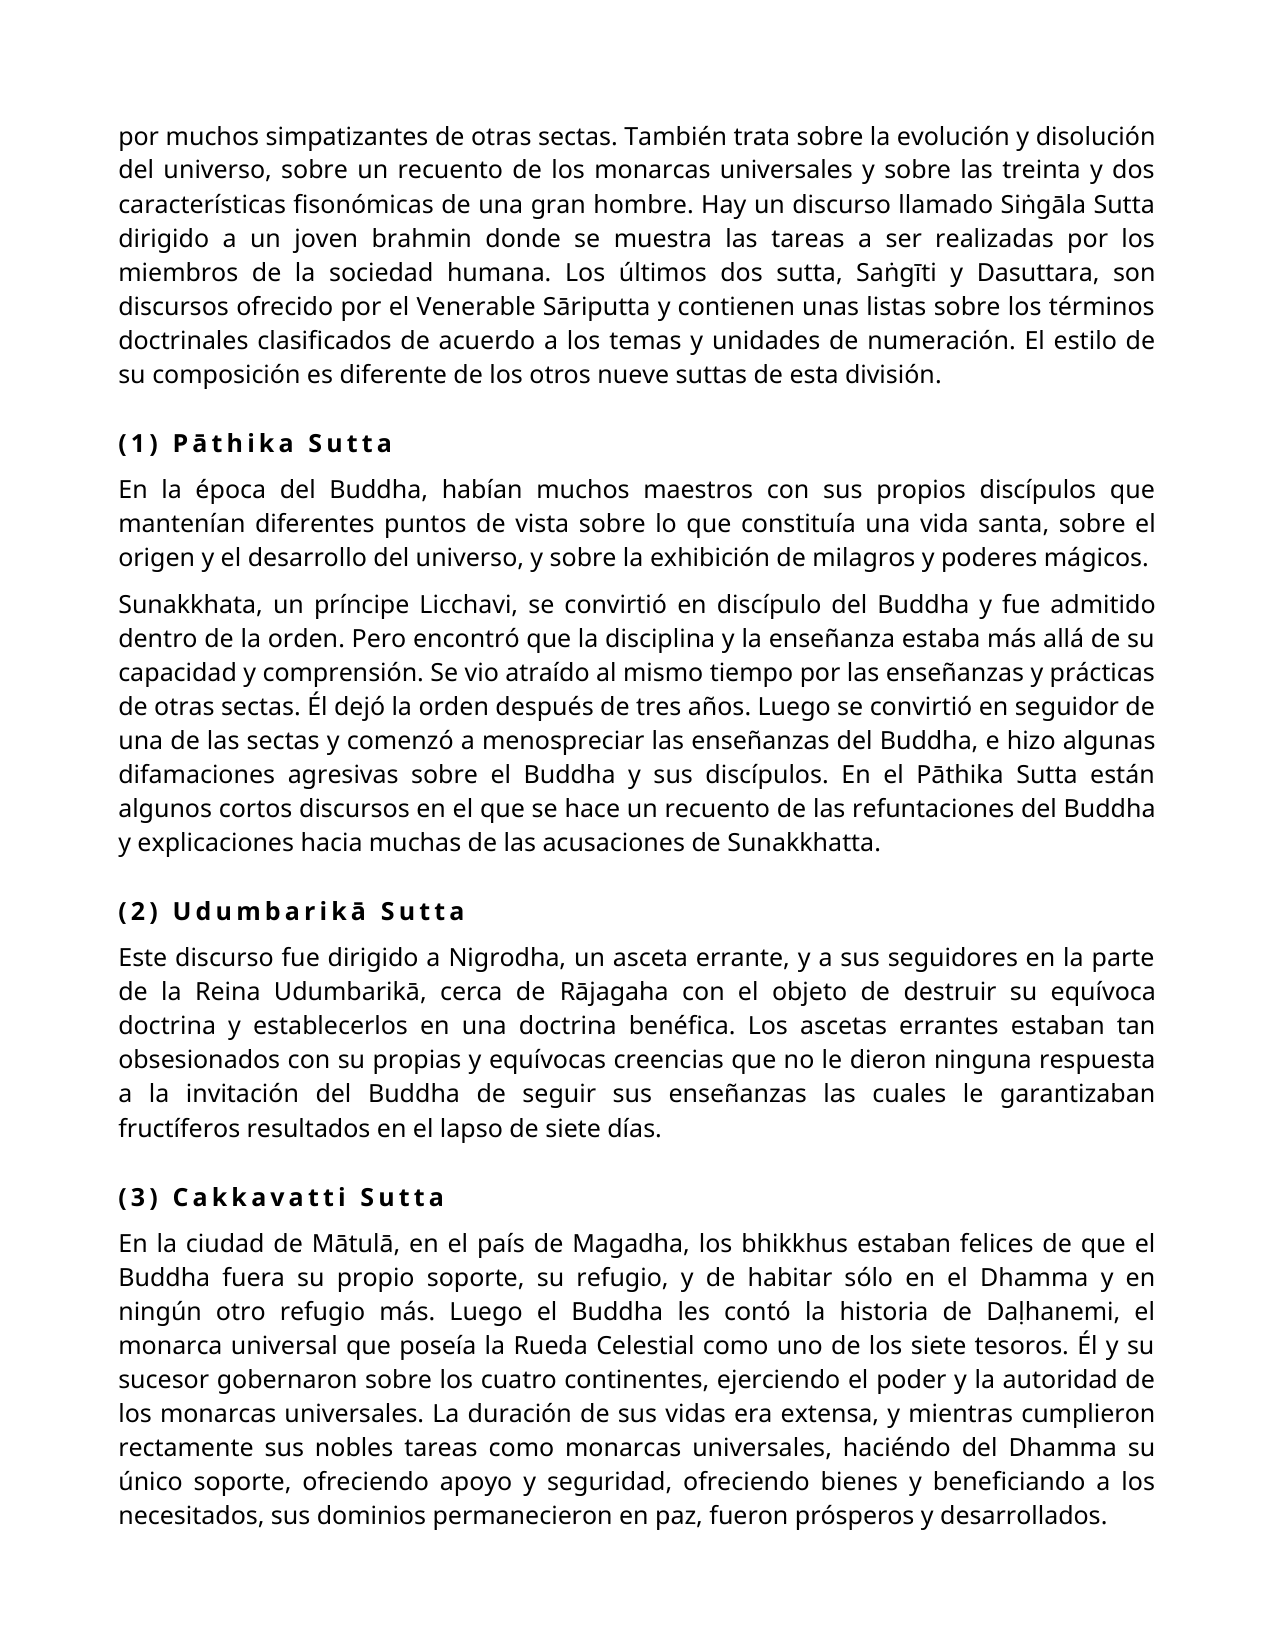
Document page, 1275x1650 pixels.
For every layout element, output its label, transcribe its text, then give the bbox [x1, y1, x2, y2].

subtitle (1) Pāthika Sutta [118, 426, 1157, 460]
text En la ciudad de Mātulā, en el país de Magadha, los bhikkhus estaban felices de que el Buddha fuera su propio soporte, su refugio, y de habitar sólo en el Dhamma y en ningún otro refugio más. Luego el Buddha les contó la historia de Daḷhanemi, el monarca universal que poseía la Rueda Celestial como uno de los siete tesoros. Él y su sucesor gobernaron sobre los cuatro continentes, ejerciendo el poder y la autoridad de los monarcas universales. La duración de sus vidas era extensa, y mientras cumplieron rectamente sus nobles tareas como monarcas universales, haciéndo del Dhamma su único soporte, ofreciendo apoyo y seguridad, ofreciendo bienes y beneficiando a los necesitados, sus dominios permanecieron en paz, fueron prósperos y desarrollados. [118, 1225, 1157, 1532]
subtitle (3) Cakkavatti Sutta [118, 1179, 1157, 1213]
text Este discurso fue dirigido a Nigrodha, un asceta errante, y a sus seguidores en la parte de la Reina Udumbarikā, cerca de Rājagaha con el objeto de destruir su equívoca doctrina y establecerlos en una doctrina benéfica. Los ascetas errantes estaban tan obsesionados con su propias y equívocas creencias que no le dieron ninguna respuesta a la invitación del Buddha de seguir sus enseñanzas las cuales le garantizaban fructíferos resultados en el lapso de siete días. [118, 940, 1157, 1144]
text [118, 118, 1157, 391]
subtitle (2) Udumbarikā Sutta [118, 894, 1157, 928]
text En la época del Buddha, habían muchos maestros con sus propios discípulos que mantenían diferentes puntos de vista sobre lo que constituía una vida santa, sobre el origen y el desarrollo del universo, y sobre la exhibición de milagros y poderes mágicos. [118, 472, 1157, 574]
text Sunakkhata, un príncipe Licchavi, se convirtió en discípulo del Buddha y fue admitido dentro de la orden. Pero encontró que la disciplina y la enseñanza estaba más allá de su capacidad y comprensión. Se vio atraído al mismo tiempo por las enseñanzas y prácticas de otras sectas. Él dejó la orden después de tres años. Luego se convirtió en seguidor de una de las sectas y comenzó a menospreciar las enseñanzas del Buddha, e hizo algunas difamaciones agresivas sobre el Buddha y sus discípulos. En el Pāthika Sutta están algunos cortos discursos en el que se hace un recuento de las refuntaciones del Buddha y explicaciones hacia muchas de las acusaciones de Sunakkhatta. [118, 586, 1157, 859]
